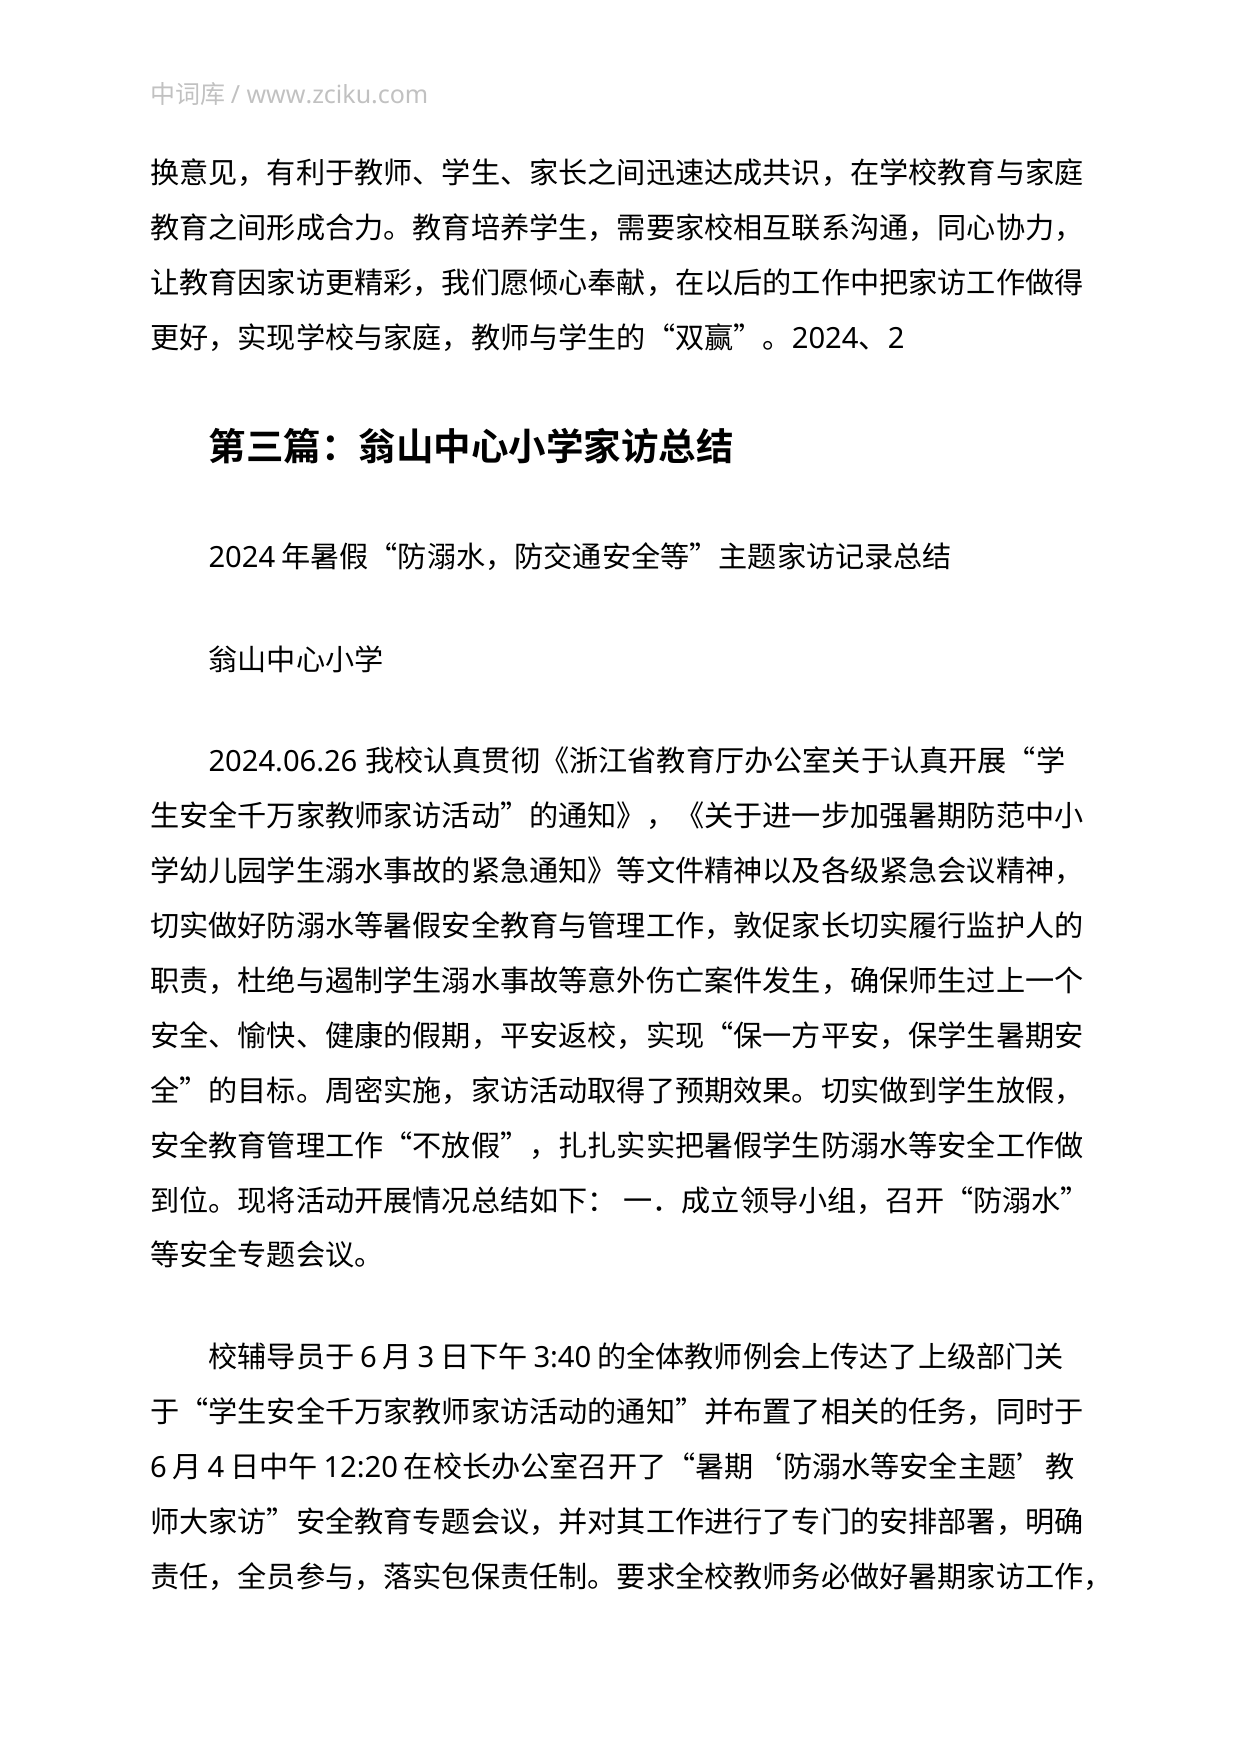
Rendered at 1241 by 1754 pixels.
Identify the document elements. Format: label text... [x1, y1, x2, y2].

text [150, 1334, 1090, 1596]
text 第三篇：翁山中心小学家访总结 [150, 417, 1090, 471]
text 2024.06.26 我校认真贯彻《浙江省教育厅办公室关于认真开展“学生安全千万家教师家访活动”的通知》，《关于进一步加强暑期防范中小学幼儿园学生溺水事故的紧急通知》等文件精神以及各级紧急会议精神，切实做好防溺水等暑假安全教育与管理工作，敦促家长切实履行监护人的职责，杜绝与遏制学生溺水事故等意外伤亡案件发生，确保师生过上一个安全、愉快、健康的假期，平安返校，实现“保一方平安，保学生暑期安全”的目标。周密实施，家访活动取得了预期效果。切实做到学生放假，安全教育管理工作“不放假”，扎扎实实把暑假学生防溺水等安全工作做到位。现将活动开展情况总结如下： 一．成立领导小组，召开“防溺水”等安全专题会议。 [150, 738, 1090, 1274]
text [150, 150, 1090, 357]
text 2024年暑假“防溺水，防交通安全等”主题家访记录总结 [150, 534, 1090, 576]
text 翁山中心小学 [150, 636, 1090, 678]
